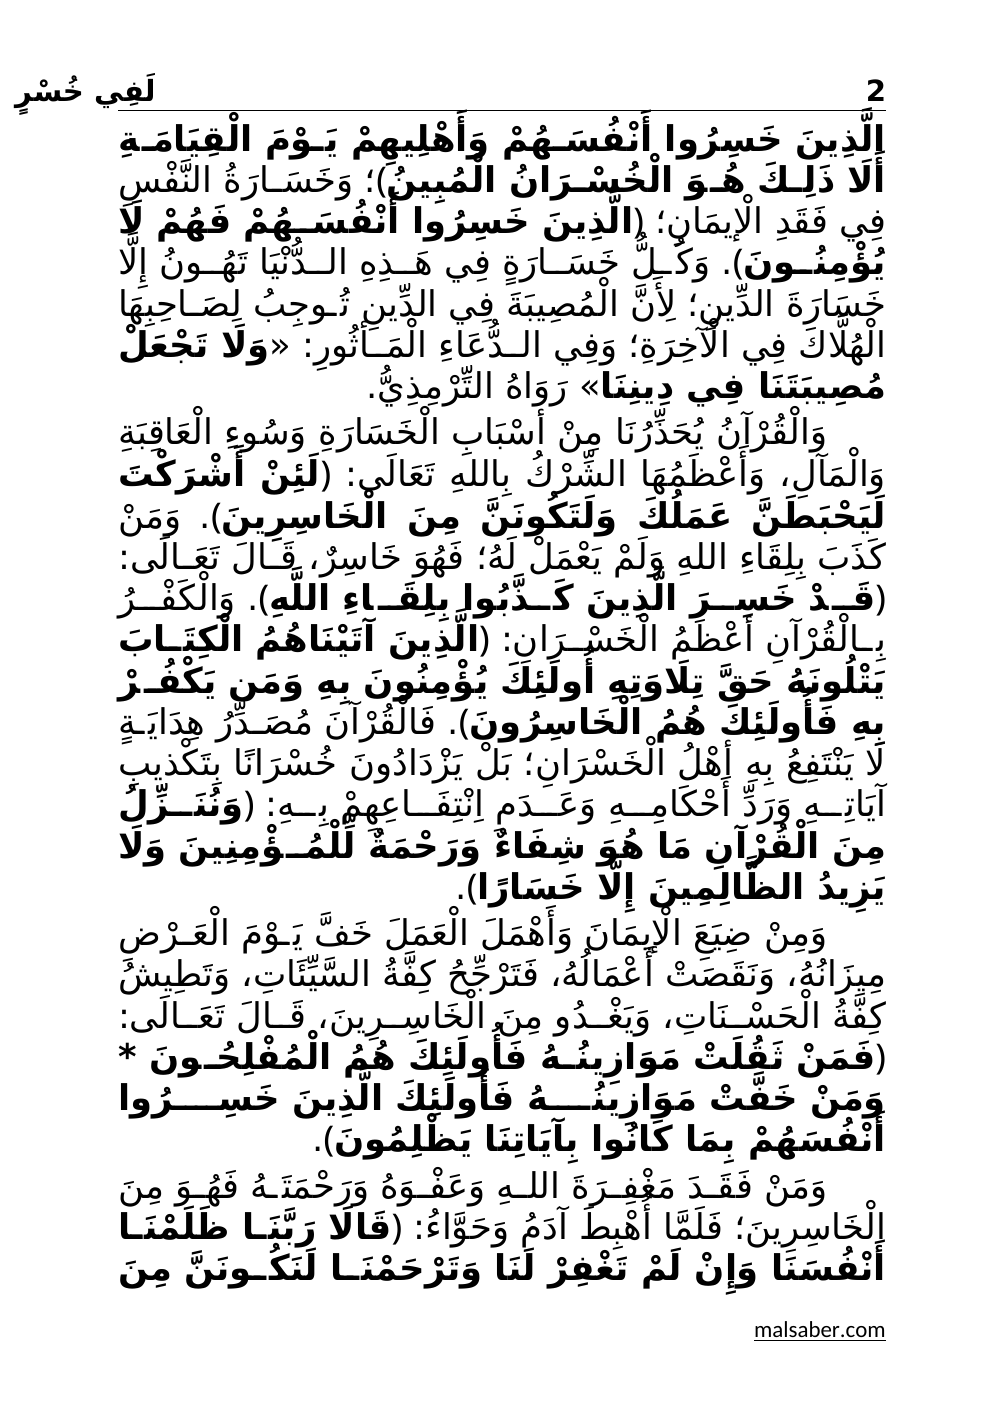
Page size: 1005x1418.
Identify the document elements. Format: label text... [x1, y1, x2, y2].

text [118, 1165, 886, 1289]
text وَمِنْ ضِيَعَِ الْإيمَانَ وَأَهْمَلَ الْعَمَلَ خَفَّ يَوْمَ الْعَرْضِ مِيزَانُهُ، وَنَقَصَتْ أَعْمَالُهُ، فَتَرْجِّحُ كِفَّةُ السَّيِّئَاتِ، وَتَطِيشُ كِفَّةُ الْحَسْنَاتِ، وَيَغْدُو مِنَ الْخَاسِرِينَ، قَالَ تَعَالَى: ﴿فَمَنْ ثَقُلَتْ مَوَازِينُهُ فَأُولَئِكَ هُمُ الْمُفْلِحُونَ * وَمَنْ خَفَّتْ مَوَازِينُهُ فَأُولَئِكَ الَّذِينَ خَسِرُوا أَنْفُسَهُمْ بِمَا كَانُوا بِآيَاتِنَا يَظْلِمُونَ﴾. [118, 913, 886, 1160]
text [118, 118, 886, 407]
text وَالْقُرْآنُ يُحَذِّرُنَا مِنْ أسْبَابِ الْخَسَارَةِ وَسُوءِ الْعَاقِبَةِ وَالْمَآلِ، وَأَعْظَمُهَا الشِّرْكُ بِاللهِ تَعَالَى: ﴿لَئِنْ أَشْرَكْتَ لَيَحْبَطَنَّ عَمَلُكَ وَلَتَكُونَنَّ مِنَ الْخَاسِرِينَ﴾. وَمَنْ كَذَبَ بِلِقَاءِ اللهِ وَلَمْ يَعْمَلْ لَهُ؛ فَهُوَ خَاسِرٌ، قَالَ تَعَالَى: ﴿قَدْ خَسِرَ الَّذِينَ كَذَّبُوا بِلِقَاءِ اللَّهِ﴾. وَالْكَفْرُ بِالْقُرْآنِ أعْظَمُ الْخَسْرَانِ: ﴿الَّذِينَ آتَيْنَاهُمُ الْكِتَابَ يَتْلُونَهُ حَقَّ تِلَاوَتِهِ أُولَئِكَ يُؤْمِنُونَ بِهِ وَمَن يَكْفُرْ بِهِ فَأُولَئِكَ هُمُ الْخَاسِرُونَ﴾. فَالْقُرْآنَ مُصَدِّرُ هِدَايَةٍ لَا يَنْتَفِعُ بِهِ أهْلُ الْخَسْرَانِ؛ بَلْ يَزْدَادُونَ خُسْرَانًا بِتَكْذيبِ آيَاتِهِ وَرَدِّ أَحْكَامِهِ وَعَدَمِ اِنْتِفَاعِهِمْ بِهِ: ﴿وَنُنَزِّلُ مِنَ الْقُرْآنِ مَا هُوَ شِفَاءٌ وَرَحْمَةٌ لِّلْمُؤْمِنِينَ وَلَا يَزِيدُ الظَّالِمِينَ إِلَّا خَسَارًا﴾. [118, 412, 886, 908]
